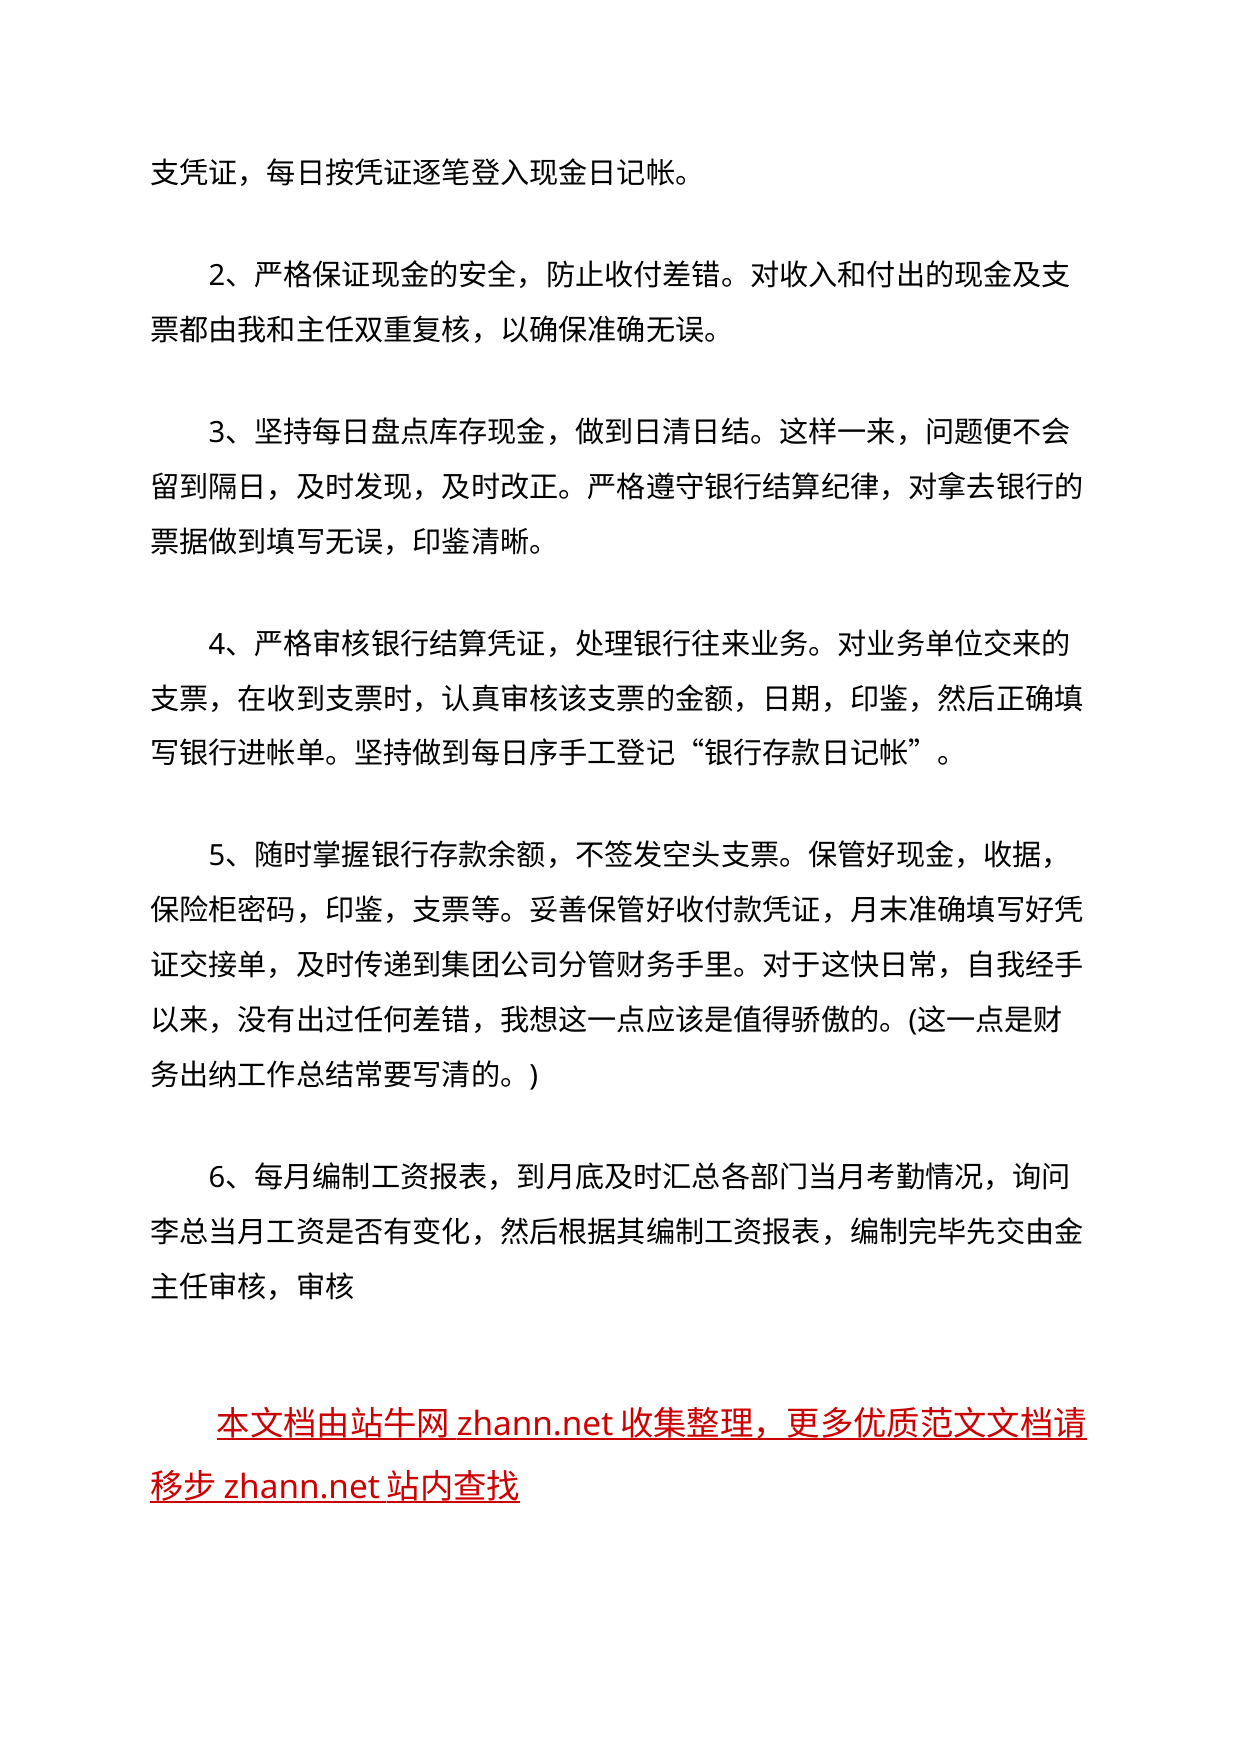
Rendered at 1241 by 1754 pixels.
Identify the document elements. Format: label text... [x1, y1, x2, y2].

text 2、严格保证现金的安全，防止收付差错。对收入和付出的现金及支票都由我和主任双重复核，以确保准确无误。 [150, 252, 1090, 349]
text 4、严格审核银行结算凭证，处理银行往来业务。对业务单位交来的支票，在收到支票时，认真审核该支票的金额，日期，印鉴，然后正确填写银行进帐单。坚持做到每日序手工登记“银行存款日记帐”。 [150, 620, 1090, 772]
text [150, 150, 1090, 192]
text 本文档由站牛网zhann.net收集整理，更多优质范文文档请移步zhann.net站内查找 [150, 1397, 1090, 1508]
text 5、随时掌握银行存款余额，不签发空头支票。保管好现金，收据，保险柜密码，印鉴，支票等。妥善保管好收付款凭证，月末准确填写好凭证交接单，及时传递到集团公司分管财务手里。对于这快日常，自我经手以来，没有出过任何差错，我想这一点应该是值得骄傲的。(这一点是财务出纳工作总结常要写清的。) [150, 832, 1090, 1094]
text 6、每月编制工资报表，到月底及时汇总各部门当月考勤情况，询问李总当月工资是否有变化，然后根据其编制工资报表，编制完毕先交由金主任审核，审核 [150, 1154, 1090, 1306]
text 3、坚持每日盘点库存现金，做到日清日结。这样一来，问题便不会留到隔日，及时发现，及时改正。严格遵守银行结算纪律，对拿去银行的票据做到填写无误，印鉴清晰。 [150, 408, 1090, 561]
